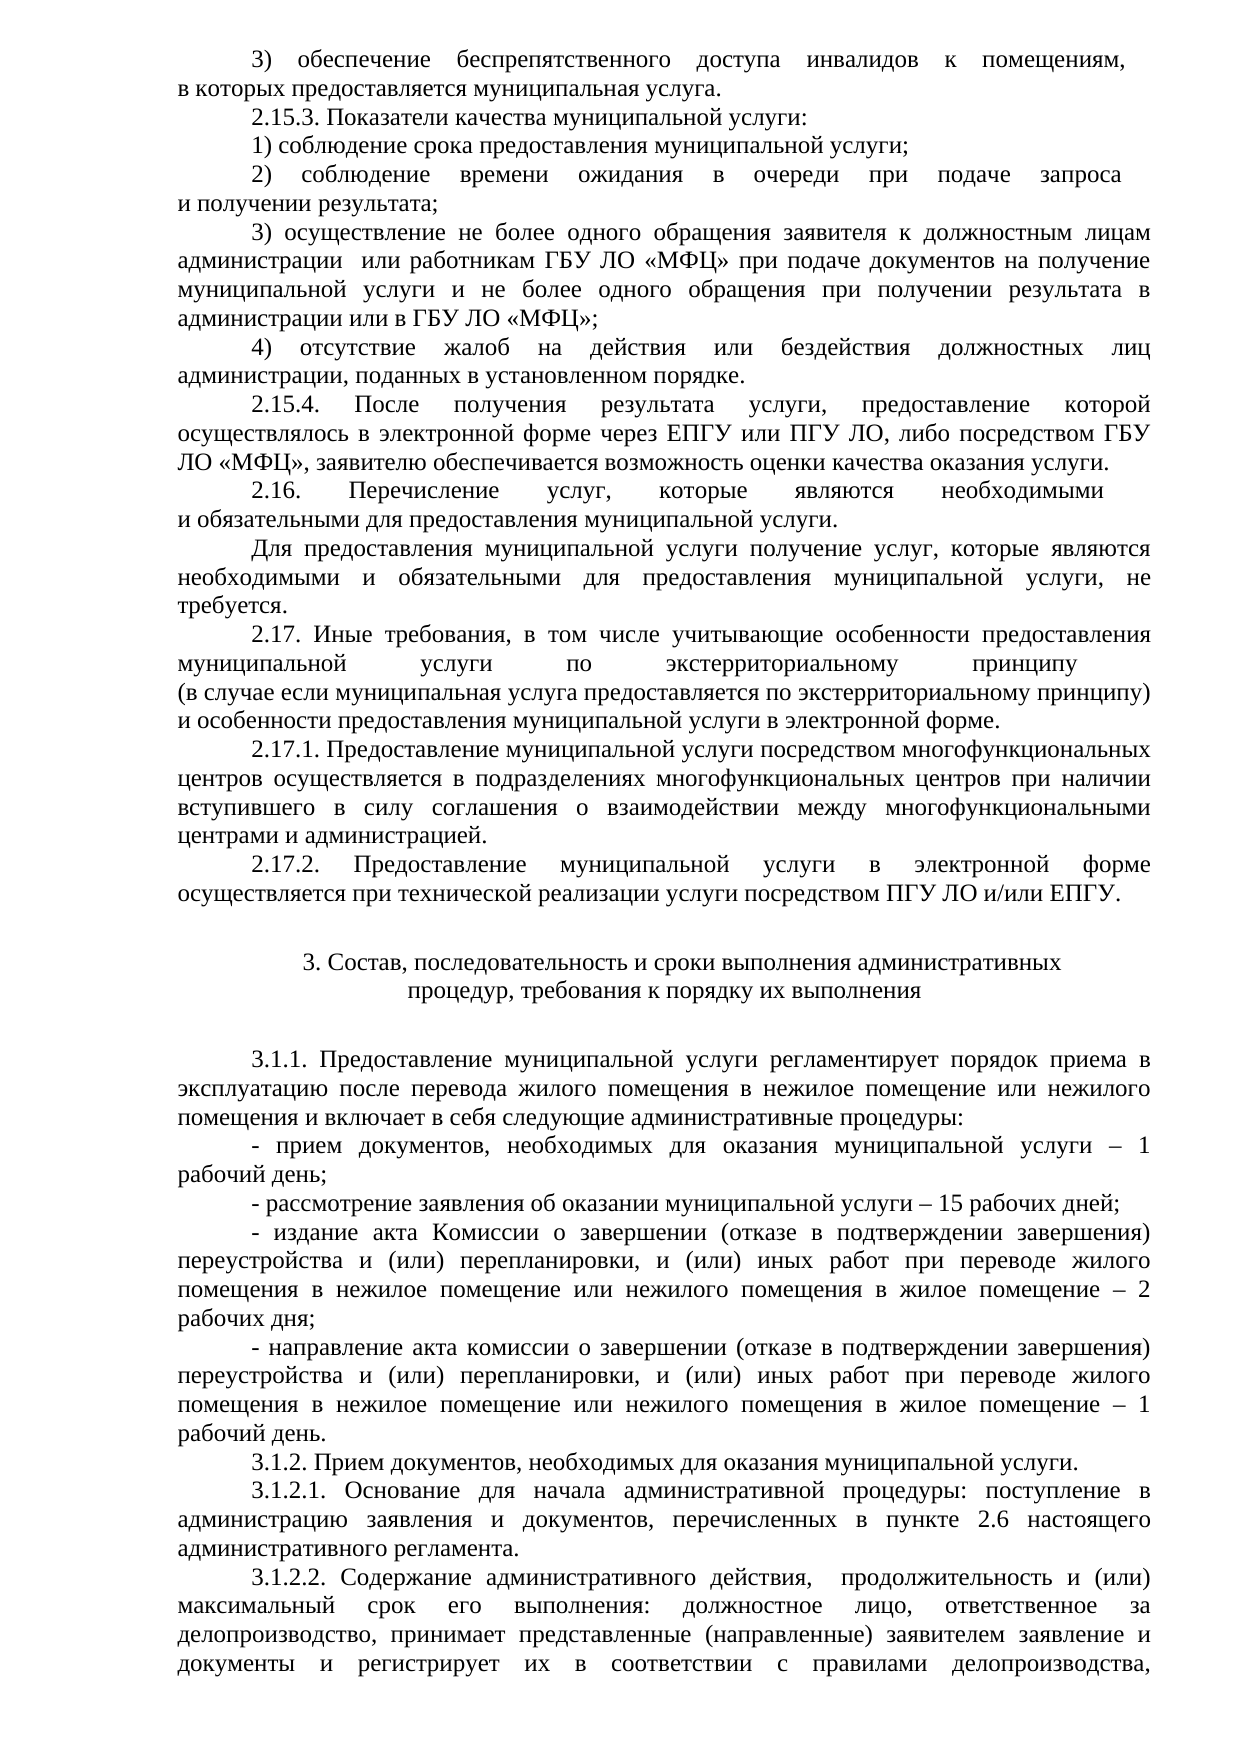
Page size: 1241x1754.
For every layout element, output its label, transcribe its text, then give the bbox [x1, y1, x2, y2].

text 3. Состав, последовательность и сроки выполнения административных процедур, требования к порядку их выполнения [177, 947, 1152, 1004]
text 2.15.4. После получения результата услуги, предоставление которой осуществлялось в электронной форме через ЕПГУ или ПГУ ЛО, либо посредством ГБУ ЛО «МФЦ», заявителю обеспечивается возможность оценки качества оказания услуги. [177, 389, 1152, 476]
text 2.17.2. Предоставление муниципальной услуги в электронной форме осуществляется при технической реализации услуги посредством ПГУ ЛО и/или ЕПГУ. [177, 849, 1152, 907]
title - направление акта комиссии о завершении (отказе в подтверждении завершения) переустройства и (или) перепланировки, и (или) иных работ при переводе жилого помещения в нежилое помещение или нежилого помещения в жилое помещение – 1 рабочий день. [177, 1332, 1152, 1447]
text 2.16. Перечисление услуг, которые являются необходимыми и обязательными для предоставления муниципальной услуги. [177, 476, 1152, 533]
text 3) осуществление не более одного обращения заявителя к должностным лицам администрации или работникам ГБУ ЛО «МФЦ» при подаче документов на получение муниципальной услуги и не более одного обращения при получении результата в администрации или в ГБУ ЛО «МФЦ»; [177, 217, 1152, 332]
text 2.17.1. Предоставление муниципальной услуги посредством многофункциональных центров осуществляется в подразделениях многофункциональных центров при наличии вступившего в силу соглашения о взаимодействии между многофункциональными центрами и администрацией. [177, 734, 1152, 849]
title - прием документов, необходимых для оказания муниципальной услуги – 1 рабочий день; [177, 1131, 1152, 1188]
title 3.1.2. Прием документов, необходимых для оказания муниципальной услуги. [177, 1447, 1152, 1476]
title 3.1.1. Предоставление муниципальной услуги регламентирует порядок приема в эксплуатацию после перевода жилого помещения в нежилое помещение или нежилого помещения и включает в себя следующие административные процедуры: [177, 1044, 1152, 1131]
text 4) отсутствие жалоб на действия или бездействия должностных лиц администрации, поданных в установленном порядке. [177, 332, 1152, 389]
text 2) соблюдение времени ожидания в очереди при подаче запроса и получении результата; [177, 159, 1152, 217]
text 3) обеспечение беспрепятственного доступа инвалидов к помещениям, в которых предоставляется муниципальная услуга. [177, 44, 1152, 102]
text Для предоставления муниципальной услуги получение услуг, которые являются необходимыми и обязательными для предоставления муниципальной услуги, не требуется. [177, 533, 1152, 619]
title - рассмотрение заявления об оказании муниципальной услуги – 15 рабочих дней; [177, 1188, 1152, 1217]
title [177, 1562, 1152, 1677]
title - издание акта Комиссии о завершении (отказе в подтверждении завершения) переустройства и (или) перепланировки, и (или) иных работ при переводе жилого помещения в нежилое помещение или нежилого помещения в жилое помещение – 2 рабочих дня; [177, 1217, 1152, 1332]
text 2.17. Иные требования, в том числе учитывающие особенности предоставления муниципальной услуги по экстерриториальному принципу (в случае если муниципальная услуга предоставляется по экстерриториальному принципу) и особенности предоставления муниципальной услуги в электронной форме. [177, 619, 1152, 734]
text 2.15.3. Показатели качества муниципальной услуги: [177, 102, 1152, 131]
text 1) соблюдение срока предоставления муниципальной услуги; [177, 131, 1152, 159]
title 3.1.2.1. Основание для начала административной процедуры: поступление в администрацию заявления и документов, перечисленных в пункте 2.6 настоящего административного регламента. [177, 1476, 1152, 1562]
